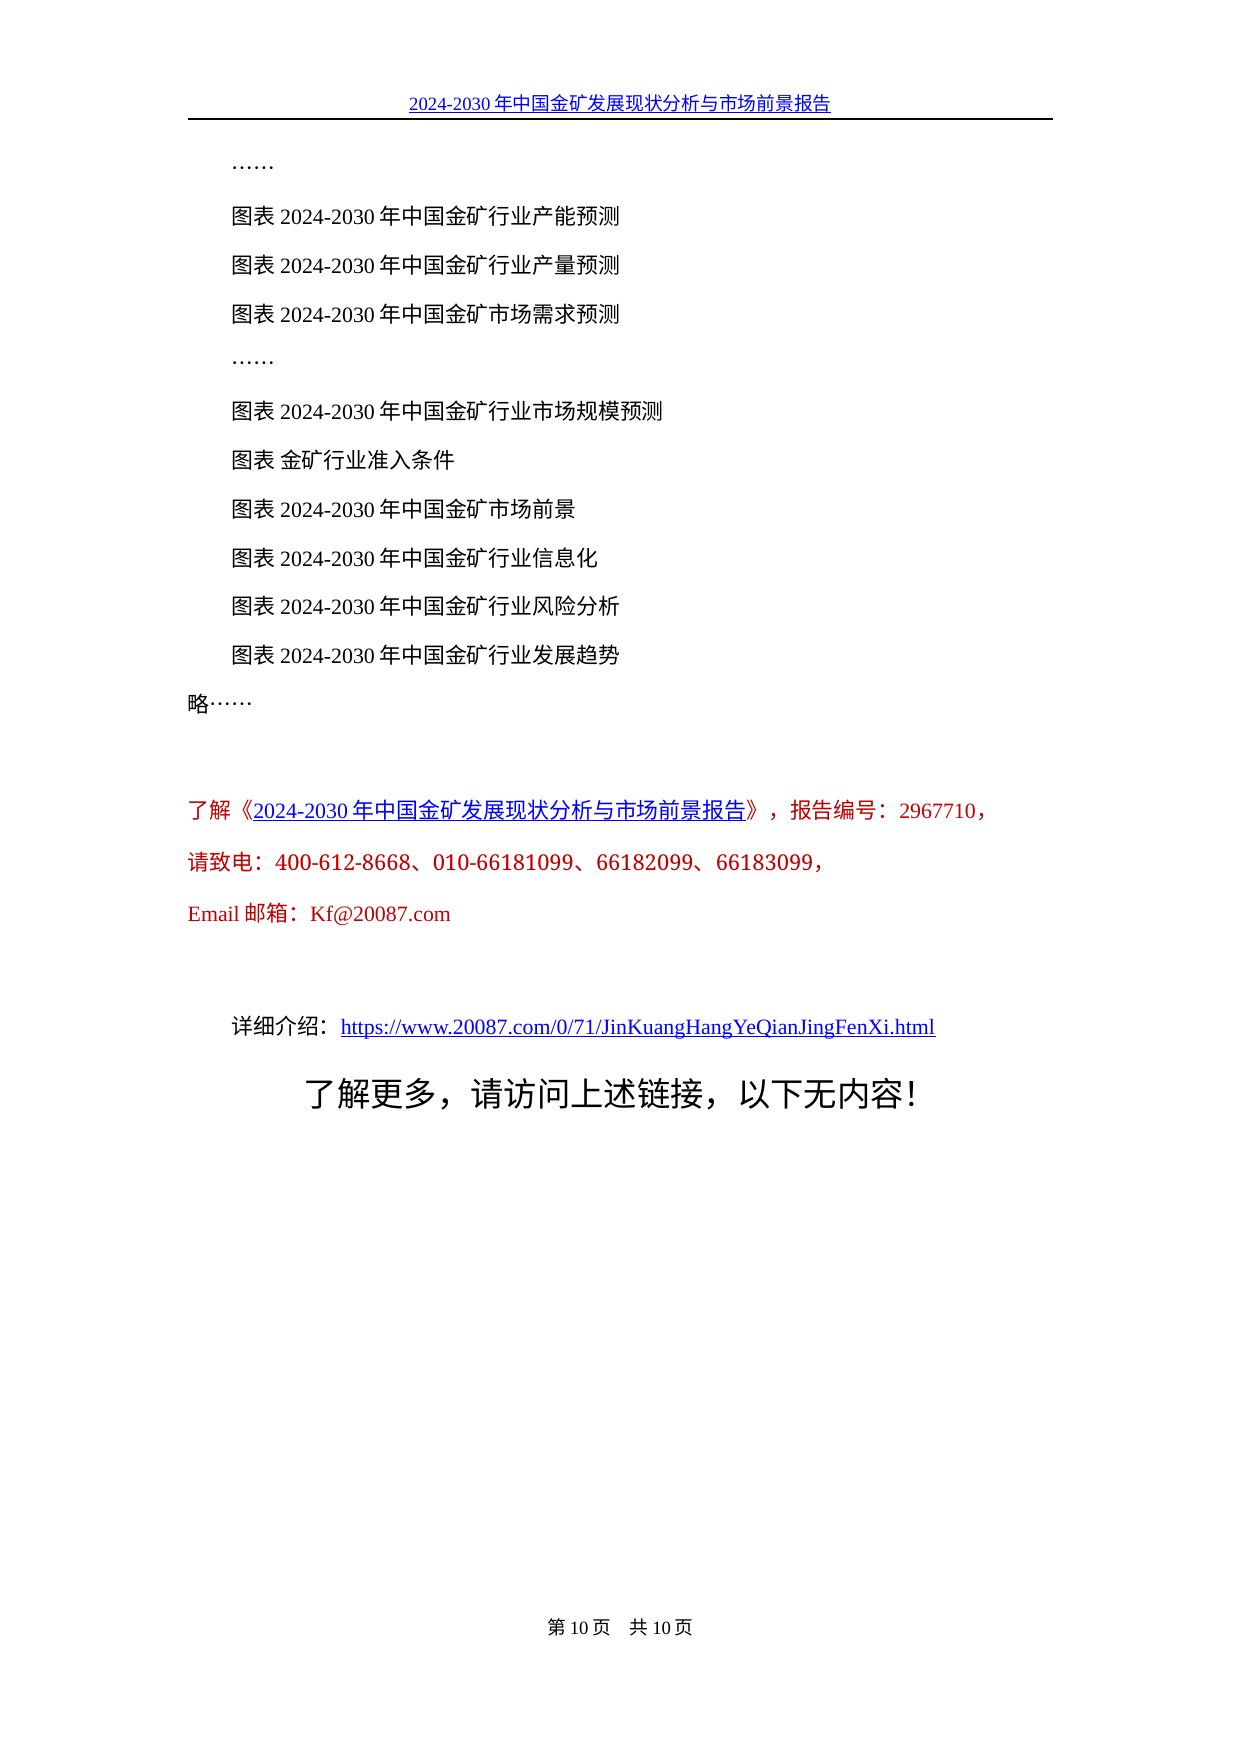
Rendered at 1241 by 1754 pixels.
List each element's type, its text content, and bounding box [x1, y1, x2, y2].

text 请致电：400-612-8668、010-66181099、66182099、66183099， [187, 844, 1053, 877]
text Email邮箱：Kf@20087.com [187, 896, 1053, 928]
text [187, 150, 1053, 719]
text 详细介绍：https://www.20087.com/0/71/JinKuangHangYeQianJingFenXi.html [187, 1009, 1053, 1041]
text 了解《2024-2030年中国金矿发展现状分析与市场前景报告》，报告编号：2967710， [187, 793, 1053, 825]
title 了解更多，请访问上述链接，以下无内容！ [187, 1059, 1053, 1124]
